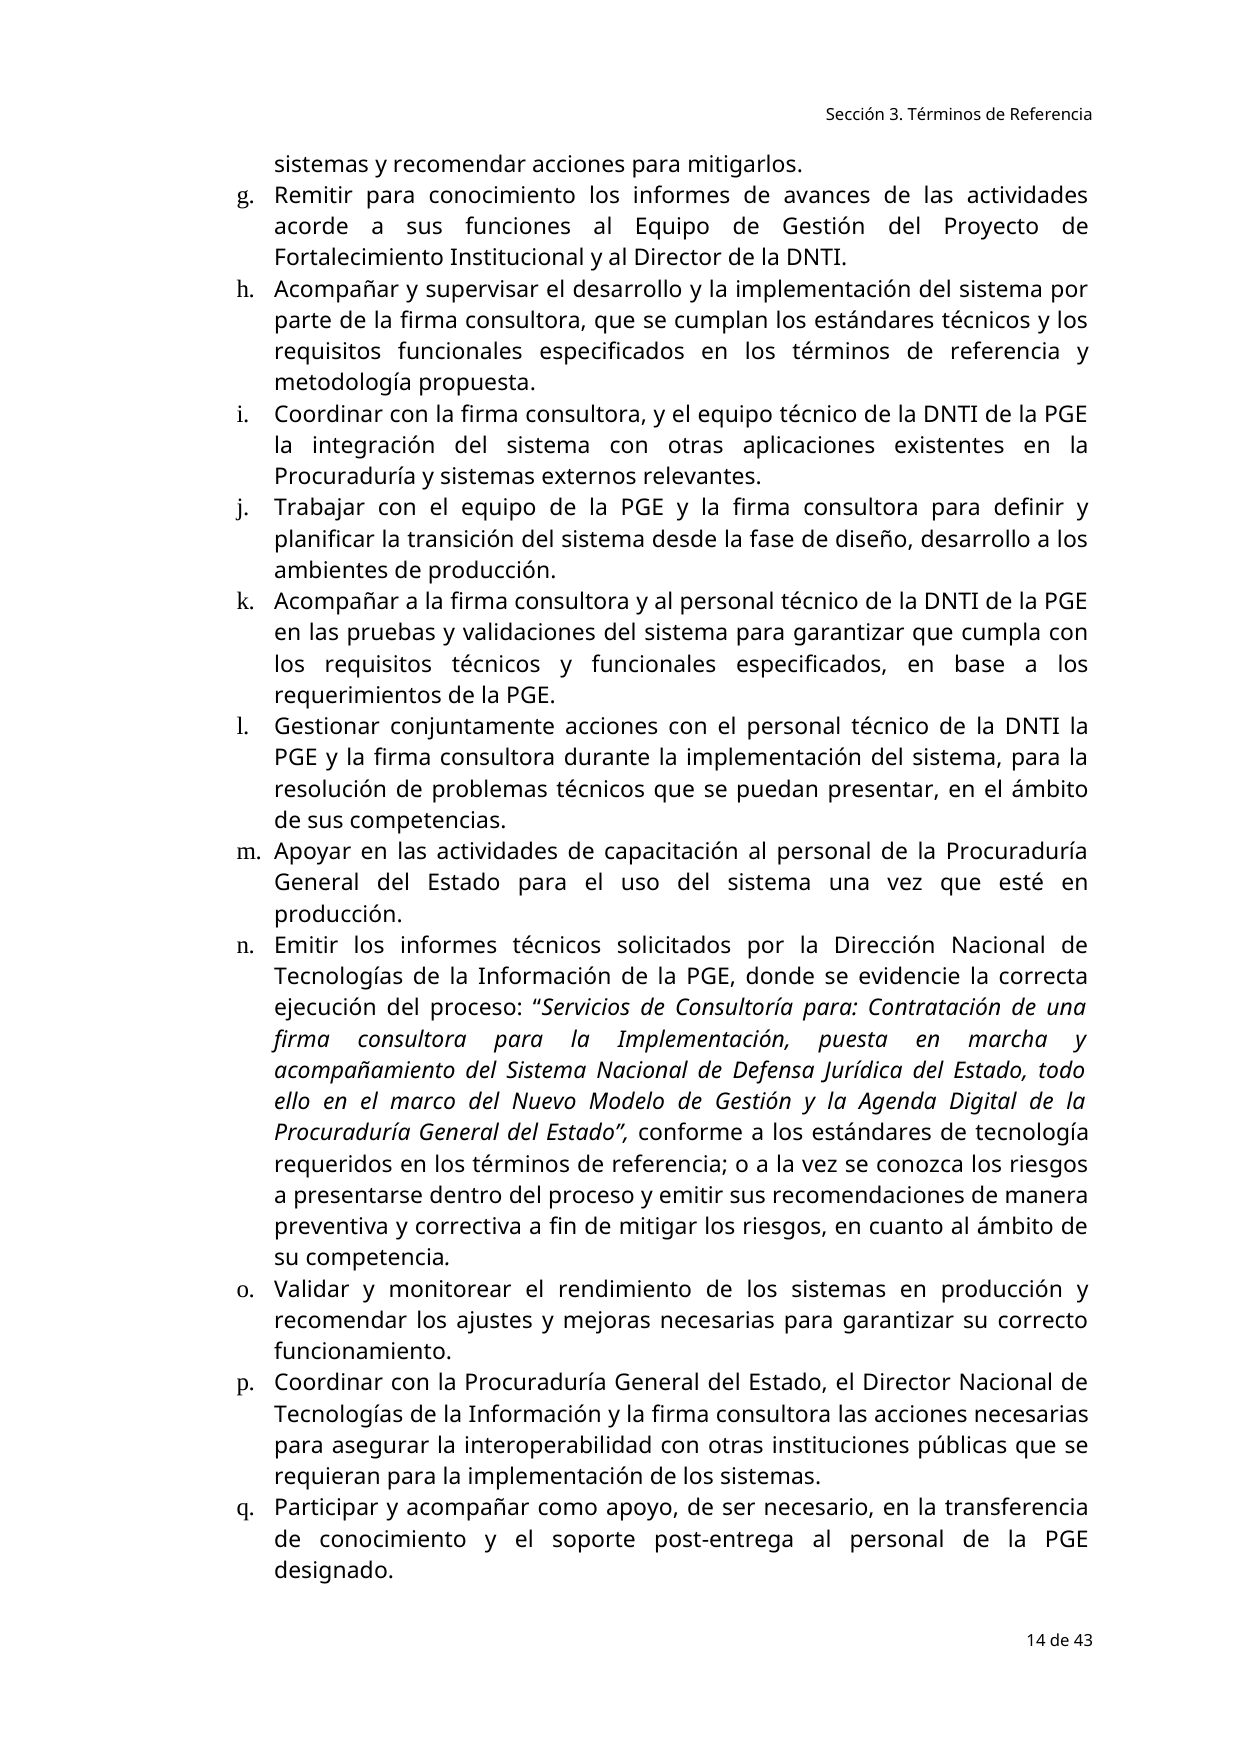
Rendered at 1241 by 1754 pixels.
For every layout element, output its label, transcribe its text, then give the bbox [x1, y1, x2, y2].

list Acompañar a la firma consultora y al personal técnico de la DNTI de la PGE en las pruebas y validaciones del sistema para garantizar que cumpla con los requisitos técnicos y funcionales especificados, en base a los requerimientos de la PGE. [236, 585, 1090, 710]
list Validar y monitorear el rendimiento de los sistemas en producción y recomendar los ajustes y mejoras necesarias para garantizar su correcto funcionamiento. [236, 1273, 1090, 1366]
list Apoyar en las actividades de capacitación al personal de la Procuraduría General del Estado para el uso del sistema una vez que esté en producción. [236, 835, 1090, 929]
list Remitir para conocimiento los informes de avances de las actividades acorde a sus funciones al Equipo de Gestión del Proyecto de Fortalecimiento Institucional y al Director de la DNTI. [236, 179, 1090, 273]
list Acompañar y supervisar el desarrollo y la implementación del sistema por parte de la firma consultora, que se cumplan los estándares técnicos y los requisitos funcionales especificados en los términos de referencia y metodología propuesta. [236, 273, 1090, 398]
list Emitir los informes técnicos solicitados por la Dirección Nacional de Tecnologías de la Información de la PGE, donde se evidencie la correcta ejecución del proceso: “Servicios de Consultoría para: Contratación de una firma consultora para la Implementación, puesta en marcha y acompañamiento del Sistema Nacional de Defensa Jurídica del Estado, todo ello en el marco del Nuevo Modelo de Gestión y la Agenda Digital de la Procuraduría General del Estado”, conforme a los estándares de tecnología requeridos en los términos de referencia; o a la vez se conozca los riesgos a presentarse dentro del proceso y emitir sus recomendaciones de manera preventiva y correctiva a fin de mitigar los riesgos, en cuanto al ámbito de su competencia. [236, 929, 1090, 1273]
list Participar y acompañar como apoyo, de ser necesario, en la transferencia de conocimiento y el soporte post-entrega al personal de la PGE designado. [236, 1491, 1090, 1585]
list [236, 148, 1090, 179]
list Coordinar con la Procuraduría General del Estado, el Director Nacional de Tecnologías de la Información y la firma consultora las acciones necesarias para asegurar la interoperabilidad con otras instituciones públicas que se requieran para la implementación de los sistemas. [236, 1366, 1090, 1491]
list Trabajar con el equipo de la PGE y la firma consultora para definir y planificar la transición del sistema desde la fase de diseño, desarrollo a los ambientes de producción. [236, 491, 1090, 585]
list Coordinar con la firma consultora, y el equipo técnico de la DNTI de la PGE la integración del sistema con otras aplicaciones existentes en la Procuraduría y sistemas externos relevantes. [236, 398, 1090, 491]
list Gestionar conjuntamente acciones con el personal técnico de la DNTI la PGE y la firma consultora durante la implementación del sistema, para la resolución de problemas técnicos que se puedan presentar, en el ámbito de sus competencias. [236, 710, 1090, 835]
